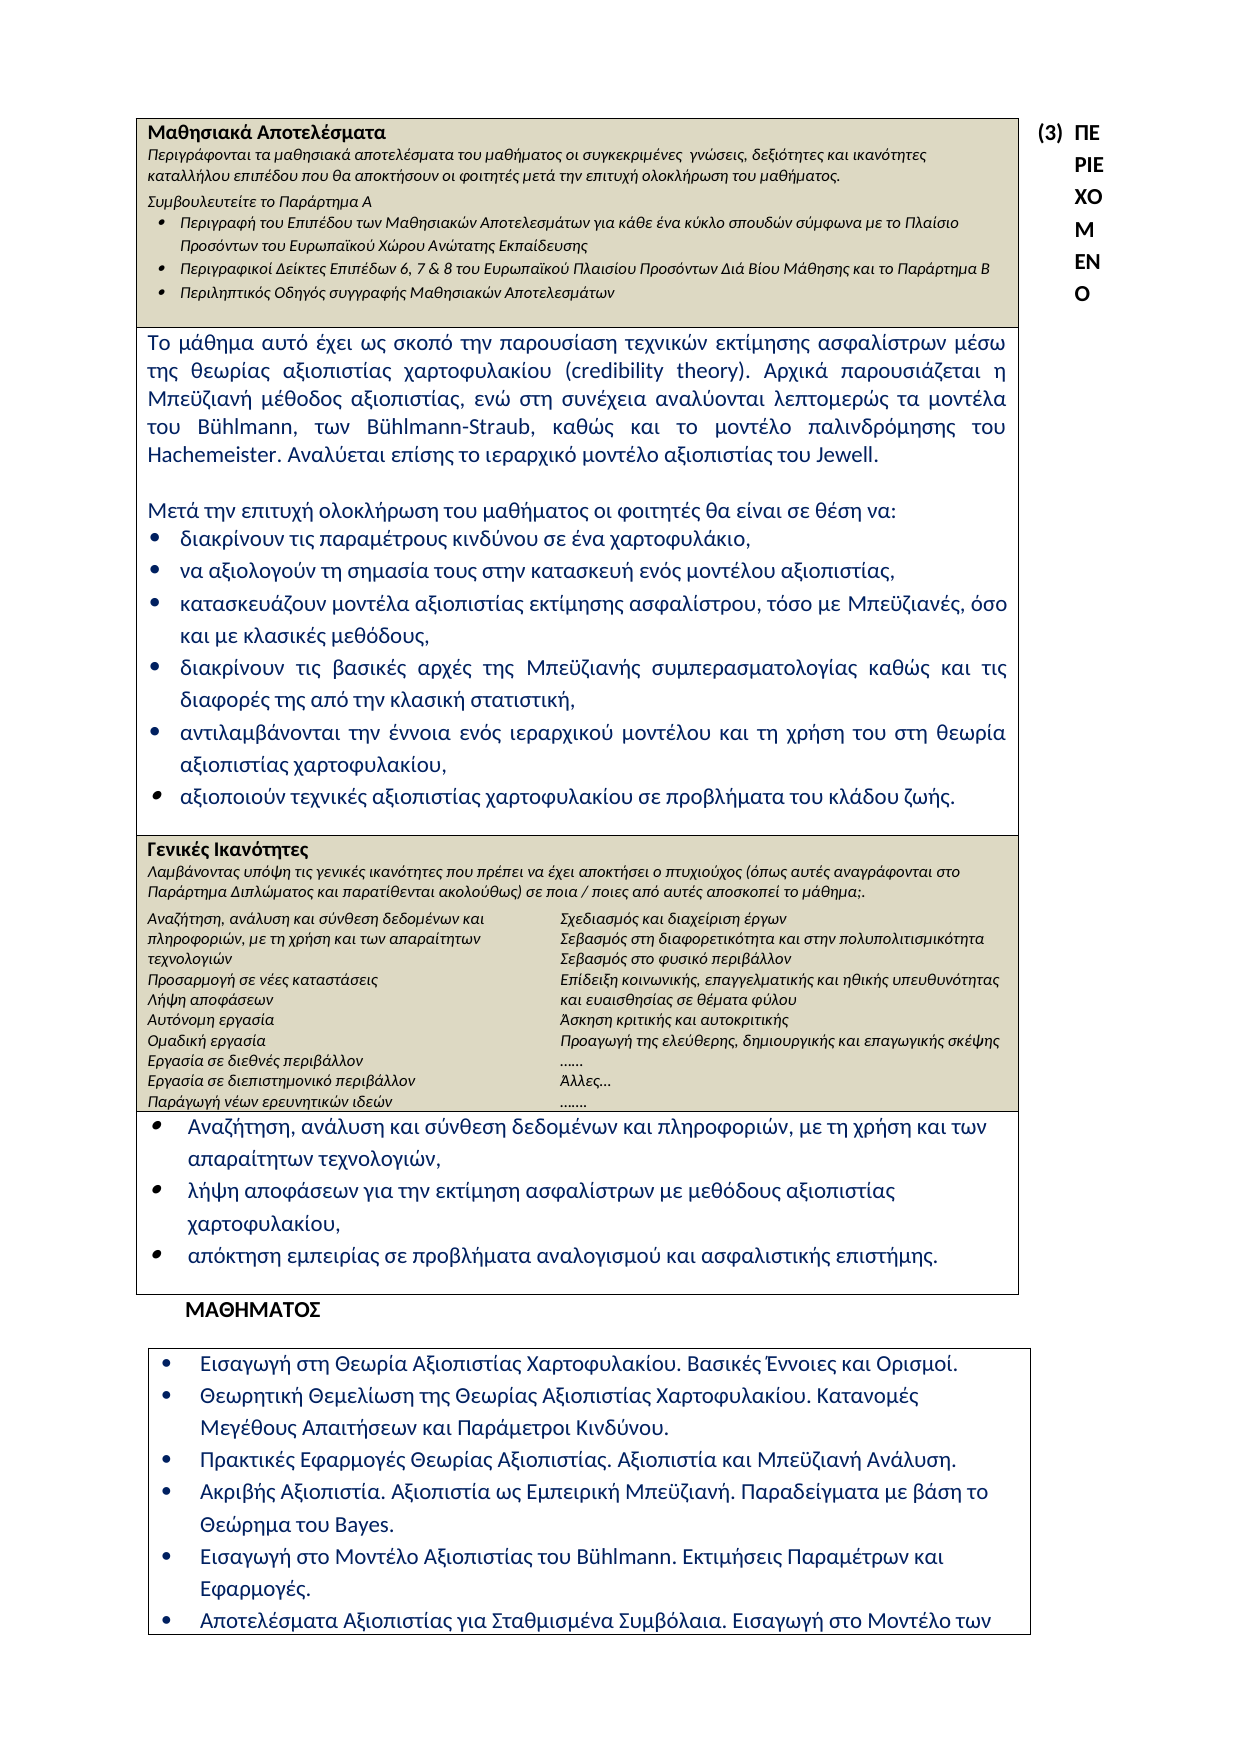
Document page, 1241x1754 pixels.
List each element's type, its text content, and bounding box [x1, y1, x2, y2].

table_cell Το μάθημα αυτό έχει ως σκοπό την παρουσίαση τεχνικών εκτίμησης ασφαλίστρων μέσω της θεωρίας αξιοπιστίας χαρτοφυλακίου (credibility theory). Αρχικά παρουσιάζεται η Μπεϋζιανή μέθοδος αξιοπιστίας, ενώ στη συνέχεια αναλύονται λεπτομερώς τα μοντέλα του Bühlmann, των Bühlmann-Straub, καθώς και το μοντέλο παλινδρόμησης του Hachemeister. Αναλύεται επίσης το ιεραρχικό μοντέλο αξιοπιστίας του Jewell. Μετά την επιτυχή ολοκλήρωση του μαθήματος οι φοιτητές θα είναι σε θέση να: διακρίνουν τις παραμέτρους κινδύνου σε ένα χαρτοφυλάκιο, να αξιολογούν τη σημασία τους στην κατασκευή ενός μοντέλου αξιοπιστίας, κατασκευάζουν μοντέλα αξιοπιστίας εκτίμησης ασφαλίστρου, τόσο με Μπεϋζιανές, όσο και με κλασικές μεθόδους, διακρίνουν τις βασικές αρχές της Μπεϋζιανής συμπερασματολογίας καθώς και τις διαφορές της από την κλασική στατιστική, αντιλαμβάνονται την έννοια ενός ιεραρχικού μοντέλου και τη χρήση του στη θεωρία αξιοπιστίας χαρτοφυλακίου, αξιοποιούν τεχνικές αξιοπιστίας χαρτοφυλακίου σε προβλήματα του κλάδου ζωής. [137, 328, 1018, 835]
table_cell Αναζήτηση, ανάλυση και σύνθεση δεδομένων και πληροφοριών, με τη χρήση και των απαραίτητων τεχνολογιών Προσαρμογή σε νέες καταστάσεις Λήψη αποφάσεων Αυτόνομη εργασία Ομαδική εργασία Εργασία σε διεθνές περιβάλλον Εργασία σε διεπιστημονικό περιβάλλον Παράγωγή νέων ερευνητικών ιδεών [137, 908, 549, 1111]
list ΠΕΡΙΕΧΟΜΕΝΟ ΜΑΘΗΜΑΤΟΣ [148, 118, 1104, 1323]
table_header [149, 1349, 1030, 1634]
table_cell Αναζήτηση, ανάλυση και σύνθεση δεδομένων και πληροφοριών, με τη χρήση και των απαραίτητων τεχνολογιών, λήψη αποφάσεων για την εκτίμηση ασφαλίστρων με μεθόδους αξιοπιστίας χαρτοφυλακίου, απόκτηση εμπειρίας σε προβλήματα αναλογισμού και ασφαλιστικής επιστήμης. [137, 1112, 1018, 1294]
table_cell Λαμβάνοντας υπόψη τις γενικές ικανότητες που πρέπει να έχει αποκτήσει ο πτυχιούχος (όπως αυτές αναγράφονται στο Παράρτημα Διπλώματος και παρατίθενται ακολούθως) σε ποια / ποιες από αυτές αποσκοπεί το μάθημα;. [137, 861, 1018, 908]
table_header Μαθησιακά Αποτελέσματα [137, 119, 1018, 145]
table_cell Γενικές Ικανότητες [137, 836, 1018, 861]
table_cell Σχεδιασμός και διαχείριση έργων Σεβασμός στη διαφορετικότητα και στην πολυπολιτισμικότητα Σεβασμός στο φυσικό περιβάλλον Επίδειξη κοινωνικής, επαγγελματικής και ηθικής υπευθυνότητας και ευαισθησίας σε θέματα φύλου Άσκηση κριτικής και αυτοκριτικής Προαγωγή της ελεύθερης, δημιουργικής και επαγωγικής σκέψης …… Άλλες… ……. [549, 908, 1018, 1111]
table_cell Περιγράφονται τα μαθησιακά αποτελέσματα του μαθήματος οι συγκεκριμένες γνώσεις, δεξιότητες και ικανότητες καταλλήλου επιπέδου που θα αποκτήσουν οι φοιτητές μετά την επιτυχή ολοκλήρωση του μαθήματος. Συμβουλευτείτε το Παράρτημα Α Περιγραφή του Επιπέδου των Μαθησιακών Αποτελεσμάτων για κάθε ένα κύκλο σπουδών σύμφωνα με το Πλαίσιο Προσόντων του Ευρωπαϊκού Χώρου Ανώτατης Εκπαίδευσης Περιγραφικοί Δείκτες Επιπέδων 6, 7 & 8 του Ευρωπαϊκού Πλαισίου Προσόντων Διά Βίου Μάθησης και το Παράρτημα Β Περιληπτικός Οδηγός συγγραφής Μαθησιακών Αποτελεσμάτων [137, 145, 1018, 327]
